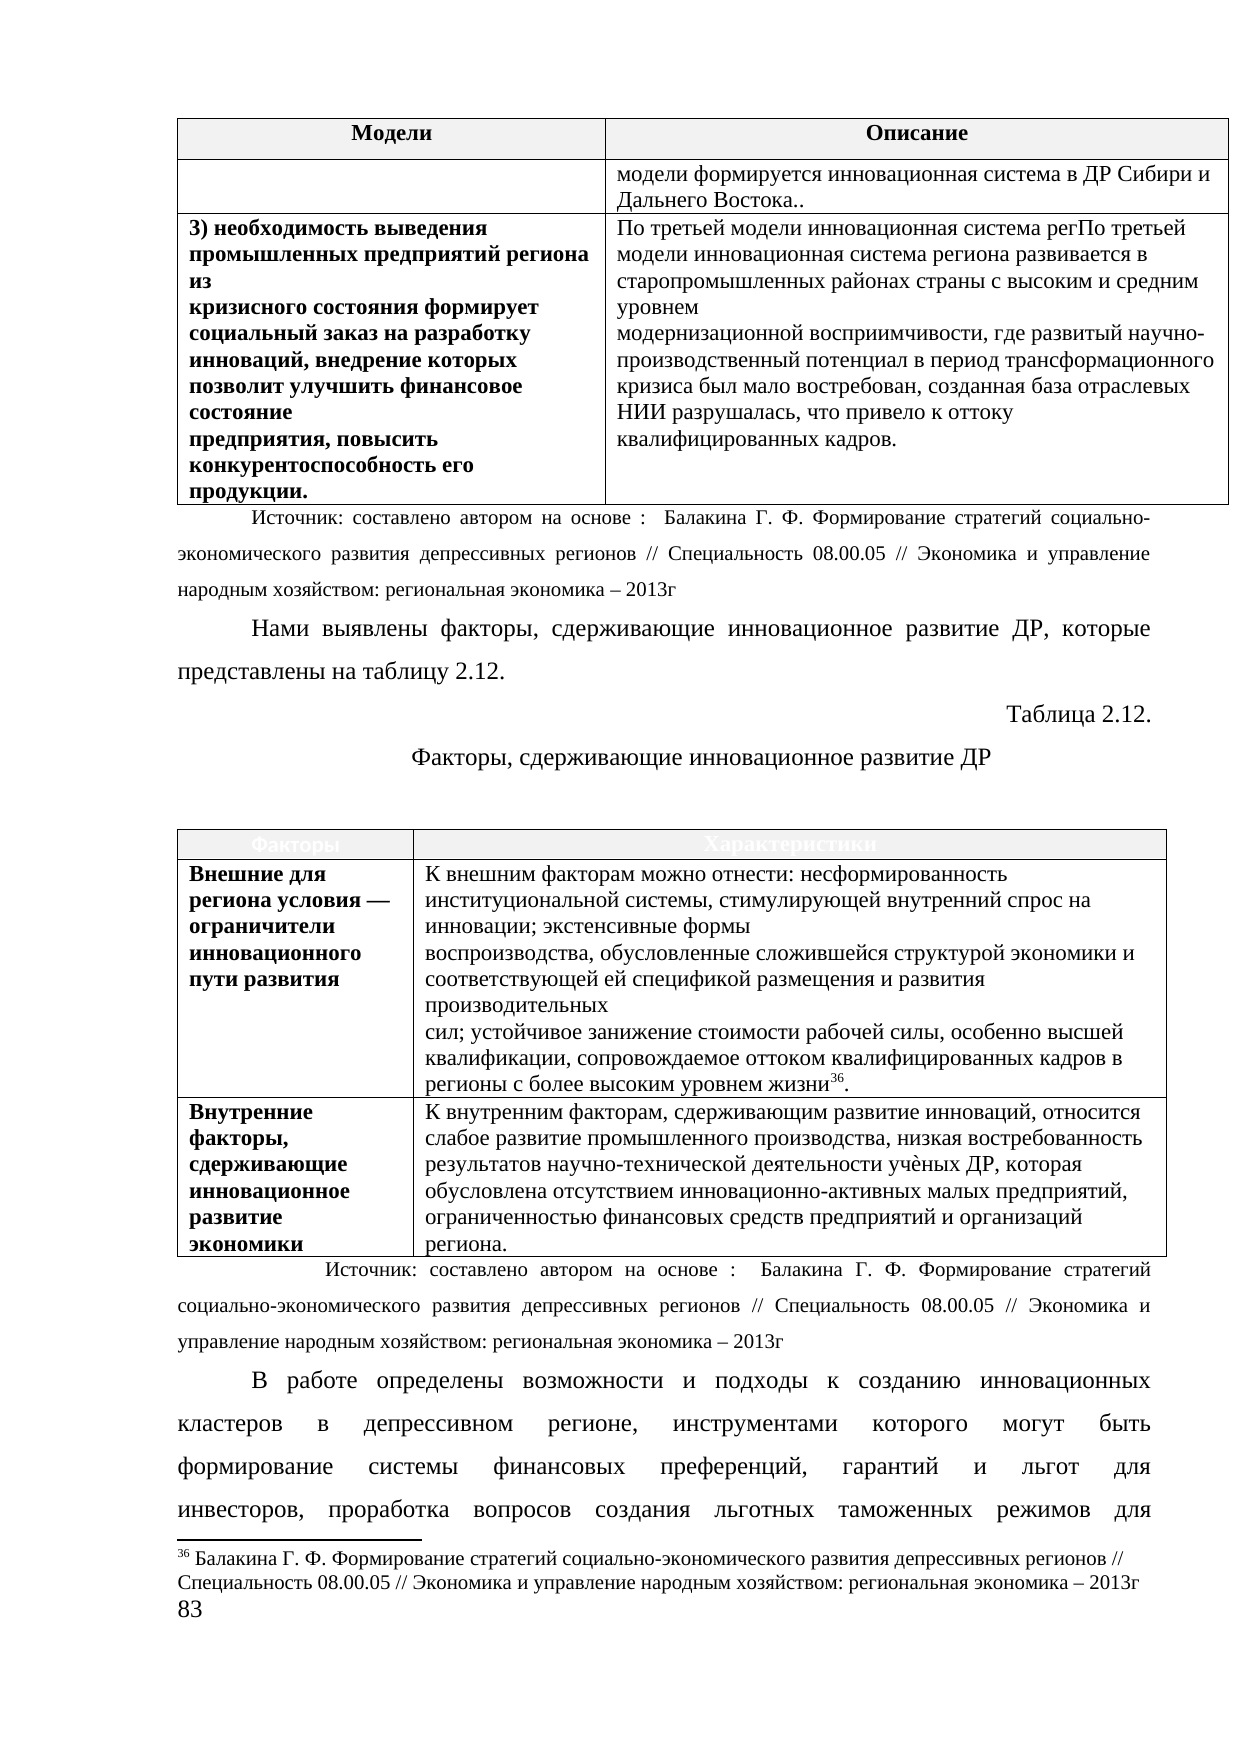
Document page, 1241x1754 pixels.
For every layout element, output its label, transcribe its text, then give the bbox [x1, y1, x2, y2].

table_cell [606, 160, 1228, 213]
text Источник: составлено автором на основе : Балакина Г. Ф. Формирование стратегий социально-экономического развития депрессивных регионов // Специальность 08.00.05 // Экономика и управление народным хозяйством: региональная экономика – 2013г [177, 505, 1152, 601]
table_cell К внешним факторам можно отнести: несформированность институциональной системы, стимулирующей внутренний спрос на инновации; экстенсивные формы воспроизводства, обусловленные сложившейся структурой экономики и соответствующей ей спецификой размещения и развития производительных сил; устойчивое занижение стоимости рабочей силы, особенно высшей квалификации, сопровождаемое оттоком квалифицированных кадров в регионы с более высоким уровнем жизни. [414, 860, 1166, 1097]
table_cell По третьей модели инновационная система регПо третьей модели инновационная система региона развивается в старопромышленных районах страны с высоким и средним уровнем модернизационной восприимчивости, где развитый научно-производственный потенциал в период трансформационного кризиса был мало востребован, созданная база отраслевых НИИ разрушалась, что привело к оттоку квалифицированных кадров. [606, 214, 1228, 504]
table_header Факторы [178, 830, 413, 858]
table_cell К внутренним факторам, сдерживающим развитие инноваций, относится слабое развитие промышленного производства, низкая востребованность результатов научно-технической деятельности учѐных ДР, которая обусловлена отсутствием инновационно-активных малых предприятий, ограниченностью финансовых средств предприятий и организаций региона. [414, 1098, 1166, 1256]
text Таблица 2.12. [177, 699, 1152, 728]
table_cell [178, 160, 605, 213]
text Источник: составлено автором на основе : Балакина Г. Ф. Формирование стратегий социально-экономического развития депрессивных регионов // Специальность 08.00.05 // Экономика и управление народным хозяйством: региональная экономика – 2013г [177, 1257, 1152, 1353]
table_cell 3) необходимость выведения промышленных предприятий региона из кризисного состояния формирует социальный заказ на разработку инноваций, внедрение которых позволит улучшить финансовое состояние предприятия, повысить конкурентоспособность его продукции. [178, 214, 605, 504]
table_header Модели [178, 119, 605, 159]
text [177, 1365, 1152, 1523]
table_cell Внутренние факторы, сдерживающие инновационное развитие экономики [178, 1098, 413, 1256]
table_header Характеристики [414, 830, 1166, 858]
text Факторы, сдерживающие инновационное развитие ДР [177, 742, 1152, 771]
table_cell Внешние для региона условия — ограничители инновационного пути развития [178, 860, 413, 1097]
text Нами выявлены факторы, сдерживающие инновационное развитие ДР, которые представлены на таблицу 2.12. [177, 613, 1152, 685]
table_header Описание [606, 119, 1228, 159]
